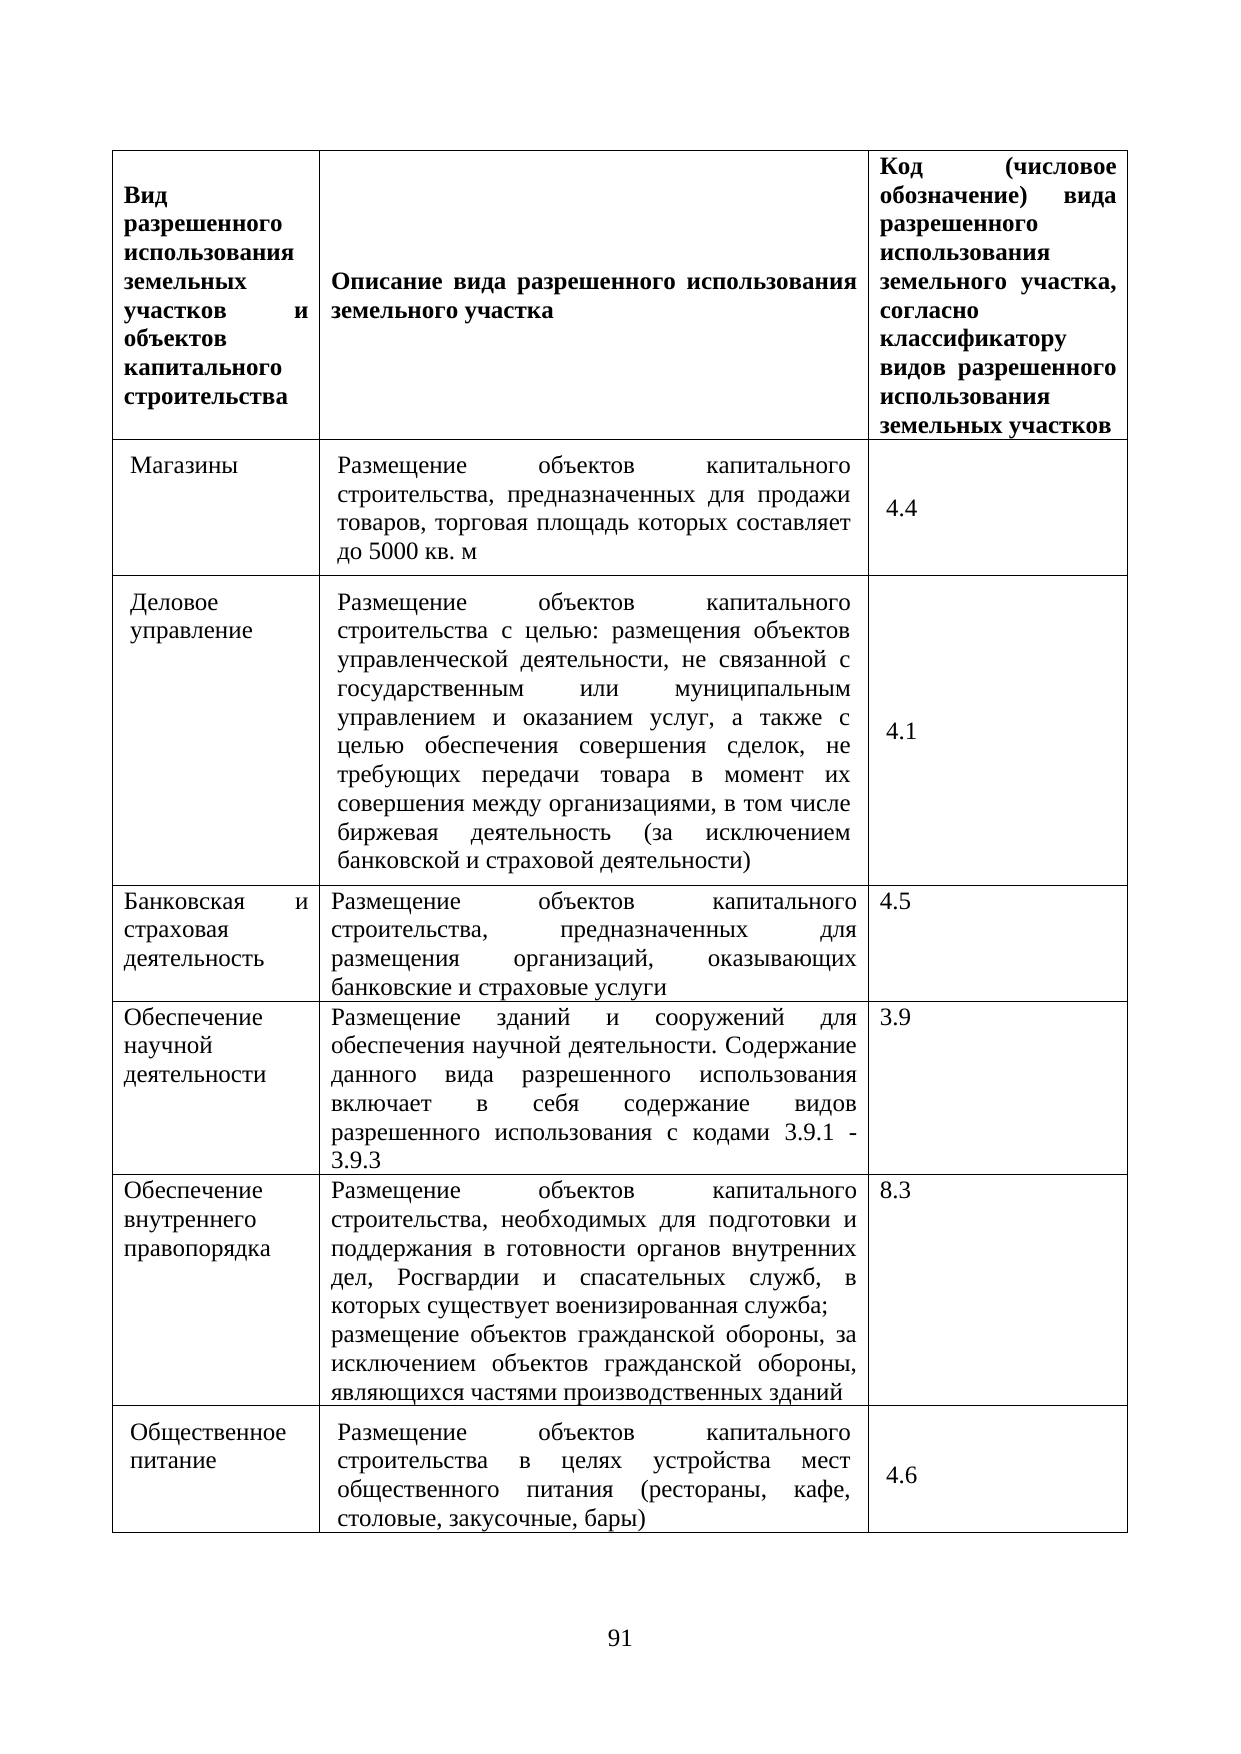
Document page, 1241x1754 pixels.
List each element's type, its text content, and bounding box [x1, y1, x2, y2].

table_cell Размещение объектов капитального строительства с целью: размещения объектов управленческой деятельности, не связанной с государственным или муниципальным управлением и оказанием услуг, а также с целью обеспечения совершения сделок, не требующих передачи товара в момент их совершения между организациями, в том числе биржевая деятельность (за исключением банковской и страховой деятельности) [320, 576, 868, 885]
table_cell Размещение объектов капитального строительства, предназначенных для продажи товаров, торговая площадь которых составляет до 5000 кв. м [320, 440, 868, 575]
table_cell Общественное питание [113, 1406, 319, 1532]
table_cell Обеспечение внутреннего правопорядка [113, 1175, 319, 1405]
table_header Вид разрешенного использования земельных участков и объектов капитального строительства [113, 151, 319, 438]
table_cell 8.3 [869, 1175, 1127, 1405]
table_cell 4.4 [869, 440, 1127, 575]
table_cell 4.1 [869, 576, 1127, 885]
table_cell Размещение объектов капитального строительства в целях устройства мест общественного питания (рестораны, кафе, столовые, закусочные, бары) [320, 1406, 868, 1532]
table_cell Размещение зданий и сооружений для обеспечения научной деятельности. Содержание данного вида разрешенного использования включает в себя содержание видов разрешенного использования с кодами 3.9.1 - 3.9.3 [320, 1002, 868, 1174]
table_cell Деловое управление [113, 576, 319, 885]
table_cell Банковская и страховая деятельность [113, 886, 319, 1001]
table_cell 4.5 [869, 886, 1127, 1001]
table_cell Размещение объектов капитального строительства, предназначенных для размещения организаций, оказывающих банковские и страховые услуги [320, 886, 868, 1001]
table_header Код (числовое обозначение) вида разрешенного использования земельного участка, согласно классификатору видов разрешенного использования земельных участков [869, 151, 1127, 438]
table_header Описание вида разрешенного использования земельного участка [320, 151, 868, 438]
table_cell Магазины [113, 440, 319, 575]
table_cell Размещение объектов капитального строительства, необходимых для подготовки и поддержания в готовности органов внутренних дел, Росгвардии и спасательных служб, в которых существует военизированная служба; размещение объектов гражданской обороны, за исключением объектов гражданской обороны, являющихся частями производственных зданий [320, 1175, 868, 1405]
table_cell Обеспечение научной деятельности [113, 1002, 319, 1174]
table_cell 4.6 [869, 1406, 1127, 1532]
table_cell 3.9 [869, 1002, 1127, 1174]
